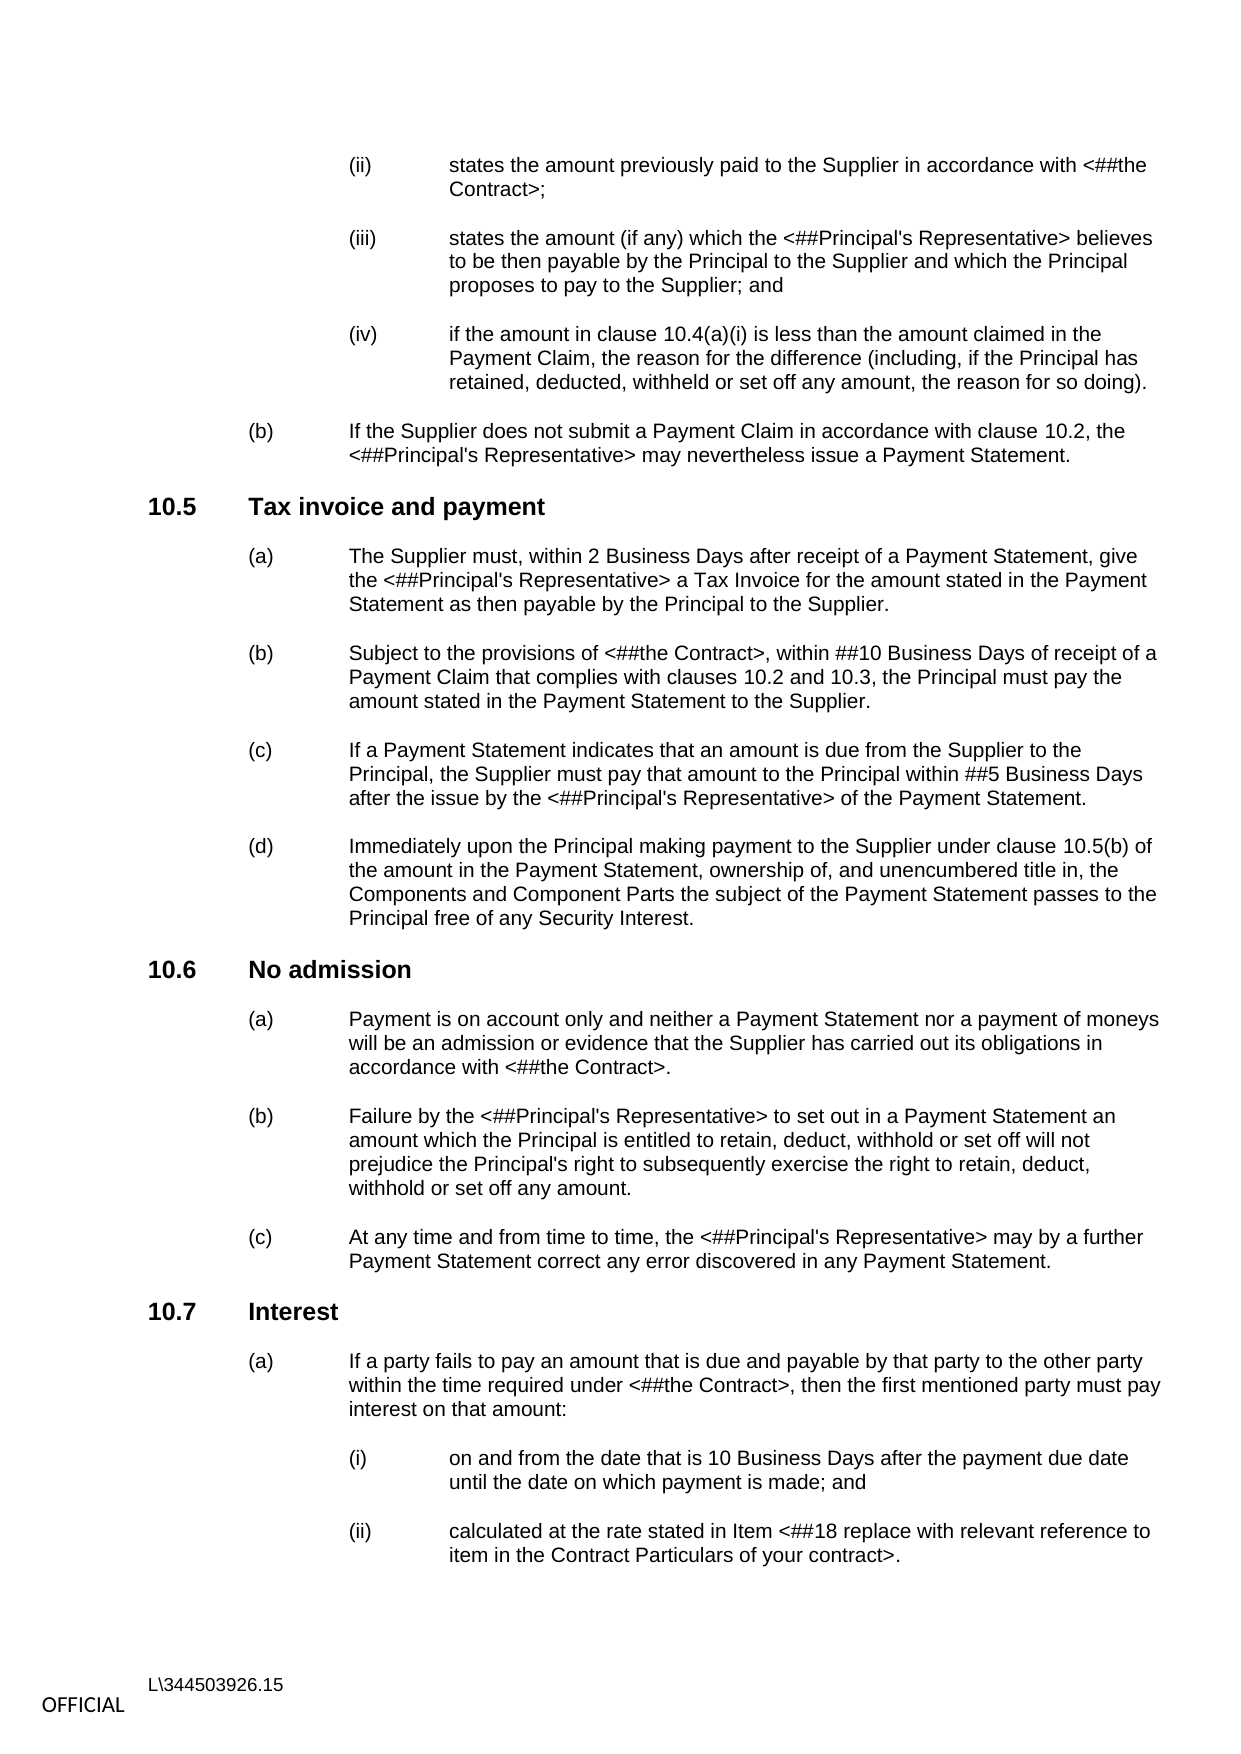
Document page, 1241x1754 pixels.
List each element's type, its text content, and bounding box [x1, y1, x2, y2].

subtitle Interest [148, 1297, 1167, 1326]
subtitle states the amount (if any) which the <##Principal's Representative> believes to be then payable by the Principal to the Supplier and which the Principal proposes to pay to the Supplier; and [348, 225, 1167, 297]
subtitle states the amount previously paid to the Supplier in accordance with <##the Contract>; [348, 152, 1167, 200]
subtitle Failure by the <##Principal's Representative> to set out in a Payment Statement an amount which the Principal is entitled to retain, deduct, withhold or set off will not prejudice the Principal's right to subsequently exercise the right to retain, deduct, withhold or set off any amount. [248, 1104, 1167, 1199]
subtitle calculated at the rate stated in Item <##18 replace with relevant reference to item in the Contract Particulars of your contract>. [348, 1519, 1167, 1567]
subtitle No admission [148, 955, 1167, 984]
subtitle Subject to the provisions of <##the Contract>, within ##10 Business Days of receipt of a Payment Claim that complies with clauses 9.2 and 9.3, the Principal must pay the amount stated in the Payment Statement to the Supplier. [248, 641, 1167, 712]
subtitle If the Supplier does not submit a Payment Claim in accordance with clause 9.2, the <##Principal's Representative> may nevertheless issue a Payment Statement. [248, 419, 1167, 467]
subtitle If a party fails to pay an amount that is due and payable by that party to the other party within the time required under <##the Contract>, then the first mentioned party must pay interest on that amount: [248, 1349, 1167, 1421]
subtitle Immediately upon the Principal making payment to the Supplier under clause 9.5(b) of the amount in the Payment Statement, ownership of, and unencumbered title in, the Components and Component Parts the subject of the Payment Statement passes to the Principal free of any Security Interest. [248, 834, 1167, 930]
subtitle At any time and from time to time, the <##Principal's Representative> may by a further Payment Statement correct any error discovered in any Payment Statement. [248, 1224, 1167, 1272]
subtitle The Supplier must, within 2 Business Days after receipt of a Payment Statement, give the <##Principal's Representative> a Tax Invoice for the amount stated in the Payment Statement as then payable by the Principal to the Supplier. [248, 544, 1167, 616]
subtitle on and from the date that is 10 Business Days after the payment due date until the date on which payment is made; and [348, 1446, 1167, 1494]
subtitle Tax invoice and payment [148, 492, 1167, 521]
subtitle If a Payment Statement indicates that an amount is due from the Supplier to the Principal, the Supplier must pay that amount to the Principal within ##5 Business Days after the issue by the <##Principal's Representative> of the Payment Statement. [248, 737, 1167, 809]
subtitle if the amount in clause 9.4(a)(i) is less than the amount claimed in the Payment Claim, the reason for the difference (including, if the Principal has retained, deducted, withheld or set off any amount, the reason for so doing). [348, 322, 1167, 394]
subtitle Payment is on account only and neither a Payment Statement nor a payment of moneys will be an admission or evidence that the Supplier has carried out its obligations in accordance with <##the Contract>. [248, 1007, 1167, 1079]
